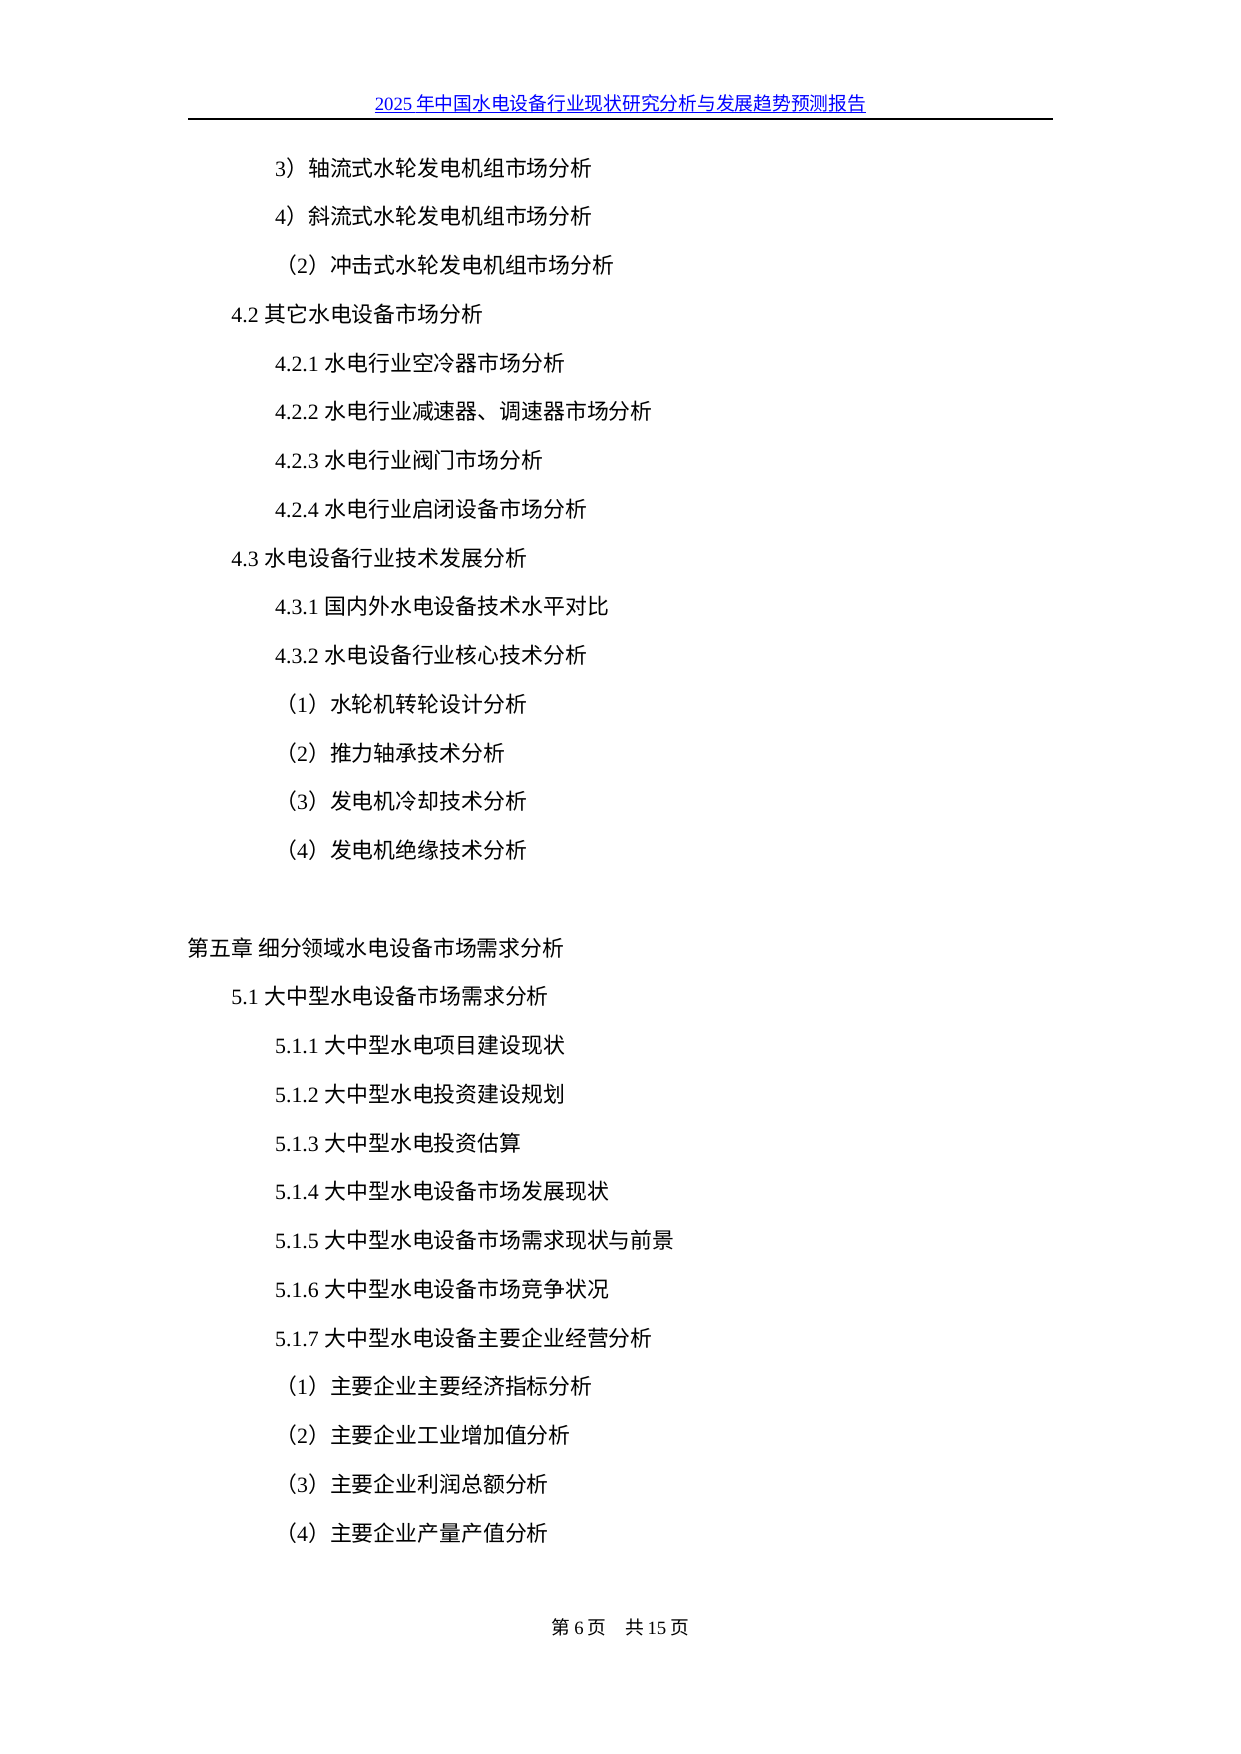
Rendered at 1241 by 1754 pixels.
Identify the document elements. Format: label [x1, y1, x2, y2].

text [187, 150, 1053, 1548]
